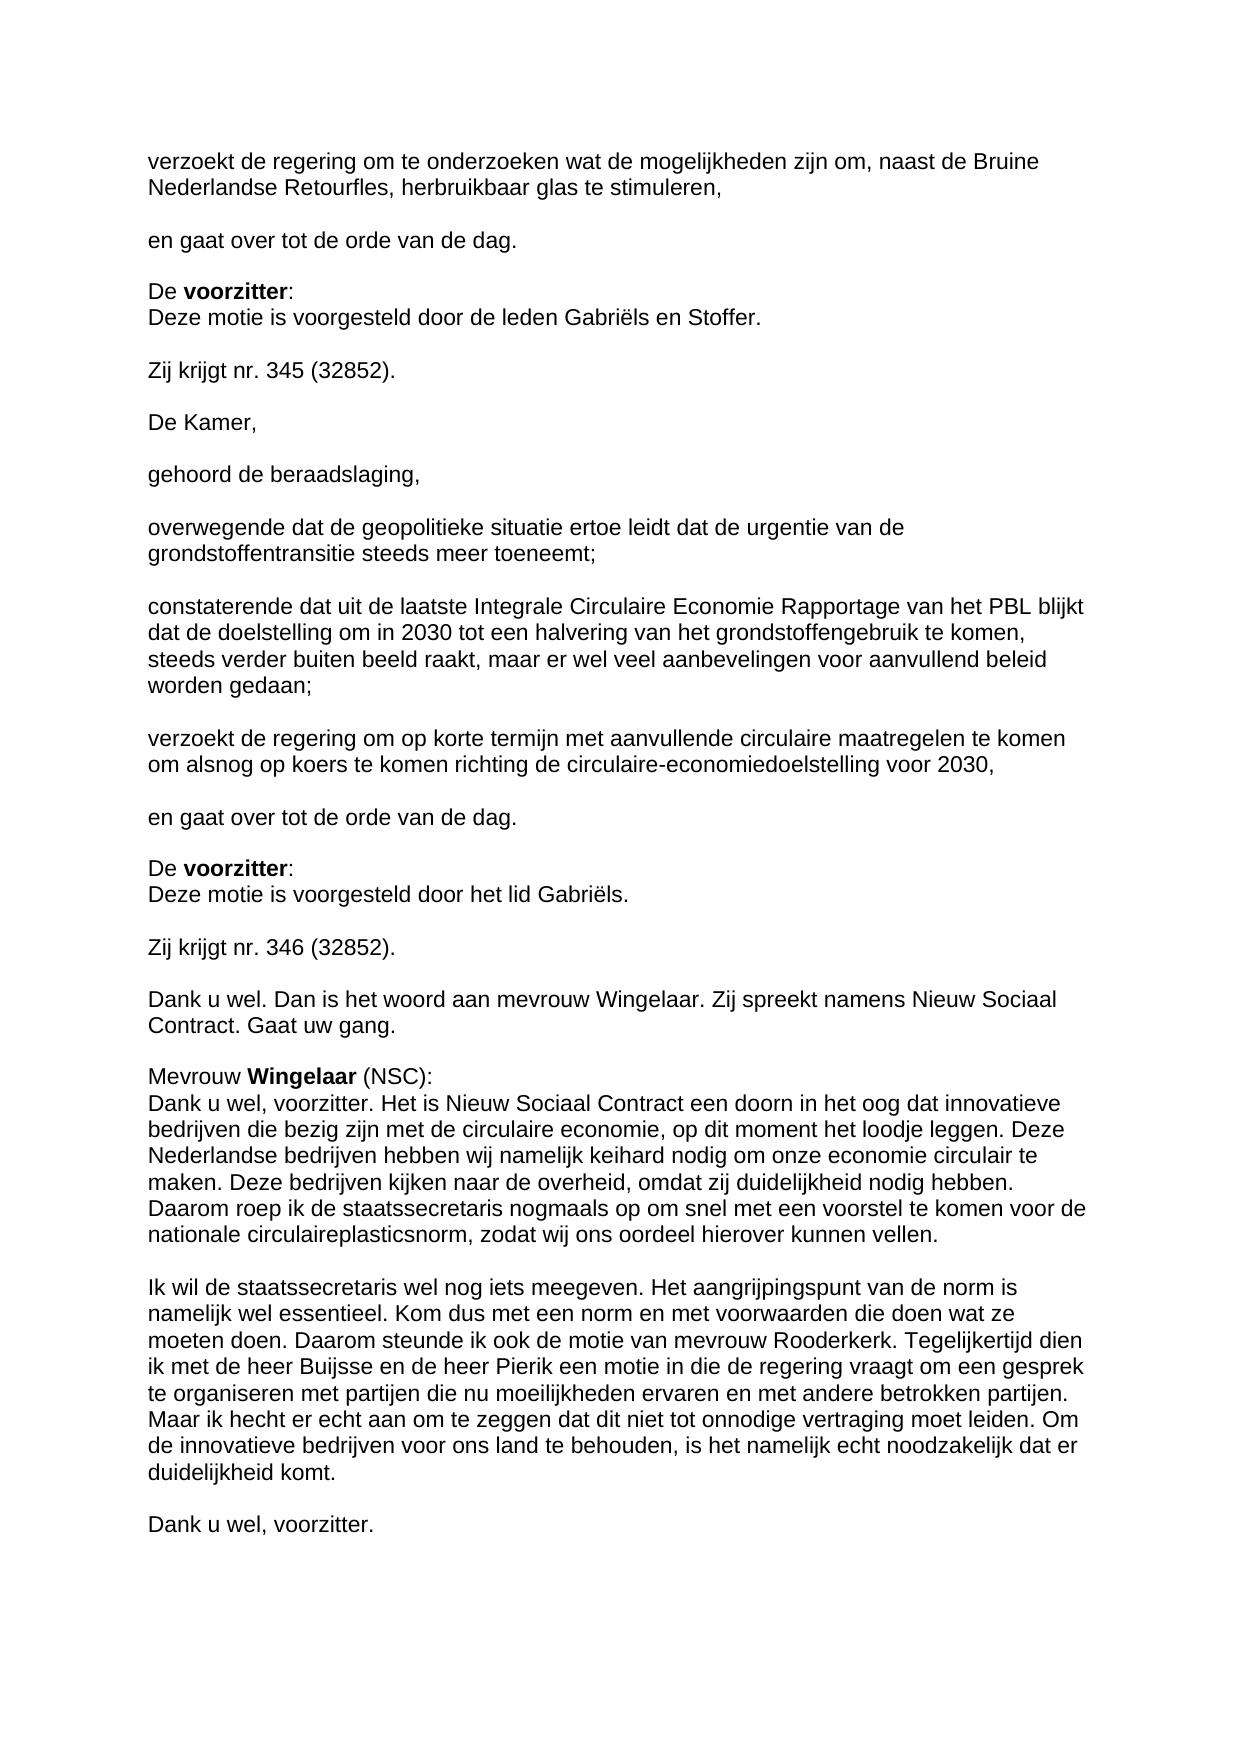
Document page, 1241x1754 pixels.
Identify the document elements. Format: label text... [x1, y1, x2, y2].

text De voorzitter: Deze motie is voorgesteld door het lid Gabriëls. Zij krijgt nr. 346 (32852). [148, 855, 1093, 961]
text De voorzitter: Deze motie is voorgesteld door de leden Gabriëls en Stoffer. Zij krijgt nr. 345 (32852). [148, 278, 1093, 383]
text Mevrouw Wingelaar (NSC): Dank u wel, voorzitter. Het is Nieuw Sociaal Contract een doorn in het oog dat innovatieve bedrijven die bezig zijn met de circulaire economie, op dit moment het loodje leggen. Deze Nederlandse bedrijven hebben wij namelijk keihard nodig om onze economie circulair te maken. Deze bedrijven kijken naar de overheid, omdat zij duidelijkheid nodig hebben. Daarom roep ik de staatssecretaris nogmaals op om snel met een voorstel te komen voor de nationale circulaireplasticsnorm, zodat wij ons oordeel hierover kunnen vellen. Ik wil de staatssecretaris wel nog iets meegeven. Het aangrijpingspunt van de norm is namelijk wel essentieel. Kom dus met een norm en met voorwaarden die doen wat ze moeten doen. Daarom steunde ik ook de motie van mevrouw Rooderkerk. Tegelijkertijd dien ik met de heer Buijsse en de heer Pierik een motie in die de regering vraagt om een gesprek te organiseren met partijen die nu moeilijkheden ervaren en met andere betrokken partijen. Maar ik hecht er echt aan om te zeggen dat dit niet tot onnodige vertraging moet leiden. Om de innovatieve bedrijven voor ons land te behouden, is het namelijk echt noodzakelijk dat er duidelijkheid komt. Dank u wel, voorzitter. [148, 1063, 1093, 1538]
text Dank u wel. Dan is het woord aan mevrouw Wingelaar. Zij spreekt namens Nieuw Sociaal Contract. Gaat uw gang. [148, 986, 1093, 1038]
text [148, 148, 1093, 253]
text De Kamer, gehoord de beraadslaging, overwegende dat de geopolitieke situatie ertoe leidt dat de urgentie van de grondstoffentransitie steeds meer toeneemt; constaterende dat uit de laatste Integrale Circulaire Economie Rapportage van het PBL blijkt dat de doelstelling om in 2030 tot een halvering van het grondstoffengebruik te komen, steeds verder buiten beeld raakt, maar er wel veel aanbevelingen voor aanvullend beleid worden gedaan; verzoekt de regering om op korte termijn met aanvullende circulaire maatregelen te komen om alsnog op koers te komen richting de circulaire-economiedoelstelling voor 2030, en gaat over tot de orde van de dag. [148, 408, 1093, 830]
